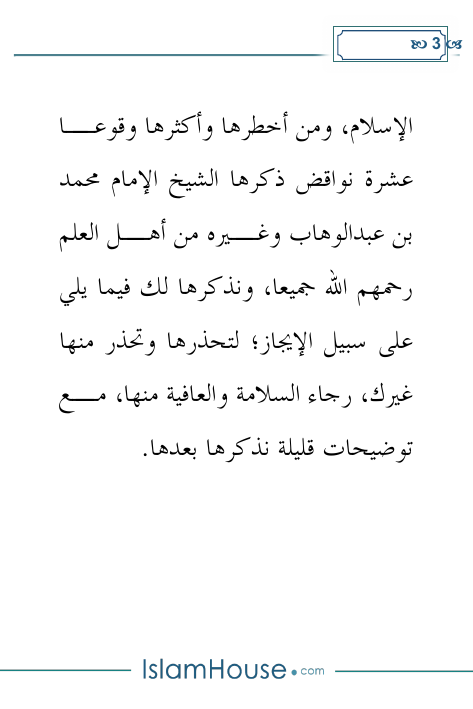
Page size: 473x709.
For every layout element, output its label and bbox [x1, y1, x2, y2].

picture [137, 655, 473, 684]
text [59, 102, 413, 474]
picture [0, 654, 132, 683]
